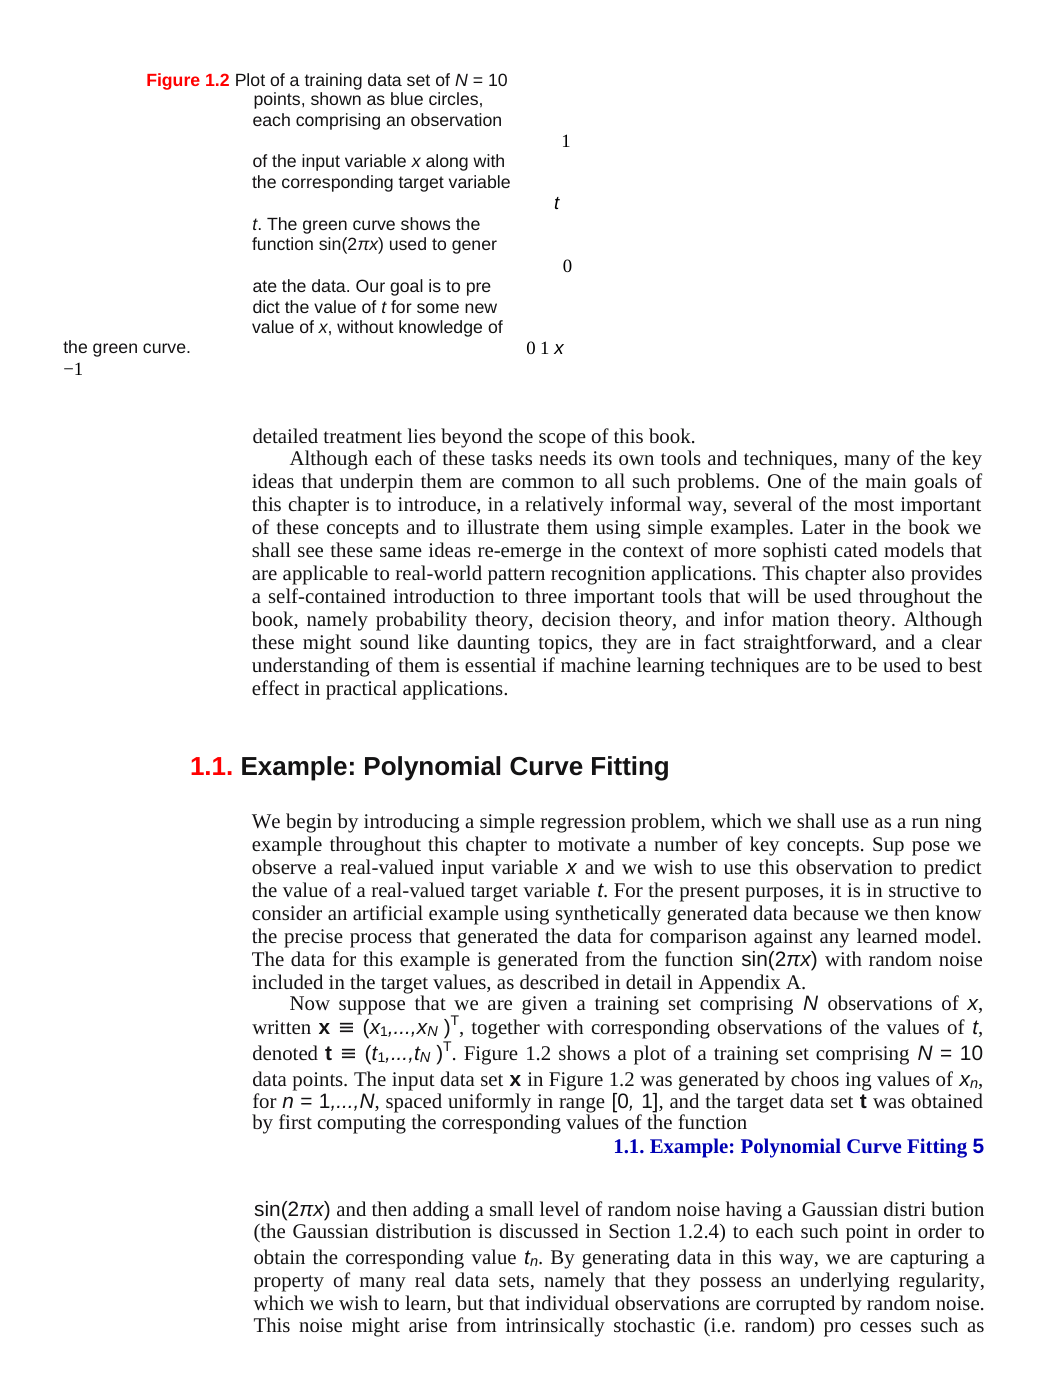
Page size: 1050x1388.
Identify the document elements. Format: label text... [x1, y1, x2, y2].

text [253, 1198, 986, 1337]
text Now suppose that we are given a training set comprising N observations of x, written x ≡ (x1,...,xN )T, together with corresponding observations of the values of t, denoted t ≡ (t1,...,tN )T. Figure 1.2 shows a plot of a training set comprising N = 10 data points. The input data set x in Figure 1.2 was generated by choos ing values of xn, for n = 1,...,N, spaced uniformly in range [0, 1], and the target data set t was obtained by first computing the corresponding values of the function [252, 994, 983, 1134]
text Although each of these tasks needs its own tools and techniques, many of the key ideas that underpin them are common to all such problems. One of the main goals of this chapter is to introduce, in a relatively informal way, several of the most important of these concepts and to illustrate them using simple examples. Later in the book we shall see these same ideas re-emerge in the context of more sophisti cated models that are applicable to real-world pattern recognition applications. This chapter also provides a self-contained introduction to three important tools that will be used throughout the book, namely probability theory, decision theory, and infor mation theory. Although these might sound like daunting topics, they are in fact straightforward, and a clear understanding of them is essential if machine learning techniques are to be used to best effect in practical applications. [252, 448, 983, 699]
text −1 [63, 358, 526, 379]
text 1.1. Example: Polynomial Curve Fitting 5 [63, 1134, 984, 1158]
text the corresponding target variable [252, 172, 989, 192]
text 0 1 x [526, 337, 989, 359]
text Figure 1.2 Plot of a training data set of N = 10 points, shown as blue circles, [146, 71, 532, 109]
text 1.1. Example: Polynomial Curve Fitting [190, 751, 989, 781]
text function sin(2πx) used to gener [252, 234, 989, 254]
text each comprising an observation [252, 109, 989, 130]
text ate the data. Our goal is to pre [252, 276, 989, 296]
text t. The green curve shows the [252, 214, 989, 234]
text We begin by introducing a simple regression problem, which we shall use as a run ning example throughout this chapter to motivate a number of key concepts. Sup pose we observe a real-valued input variable x and we wish to use this observation to predict the value of a real-valued target variable t. For the present purposes, it is in structive to consider an artificial example using synthetically generated data because we then know the precise process that generated the data for comparison against any learned model. The data for this example is generated from the function sin(2πx) with random noise included in the target values, as described in detail in Appendix A. [252, 810, 983, 994]
text 1 [63, 130, 570, 151]
text value of x, without knowledge of [252, 317, 989, 337]
text detailed treatment lies beyond the scope of this book. [252, 423, 989, 448]
text dict the value of t for some new [252, 296, 989, 317]
text t [63, 192, 559, 214]
text the green curve. [63, 337, 526, 358]
text 0 [63, 254, 572, 276]
text of the input variable x along with [252, 151, 989, 172]
